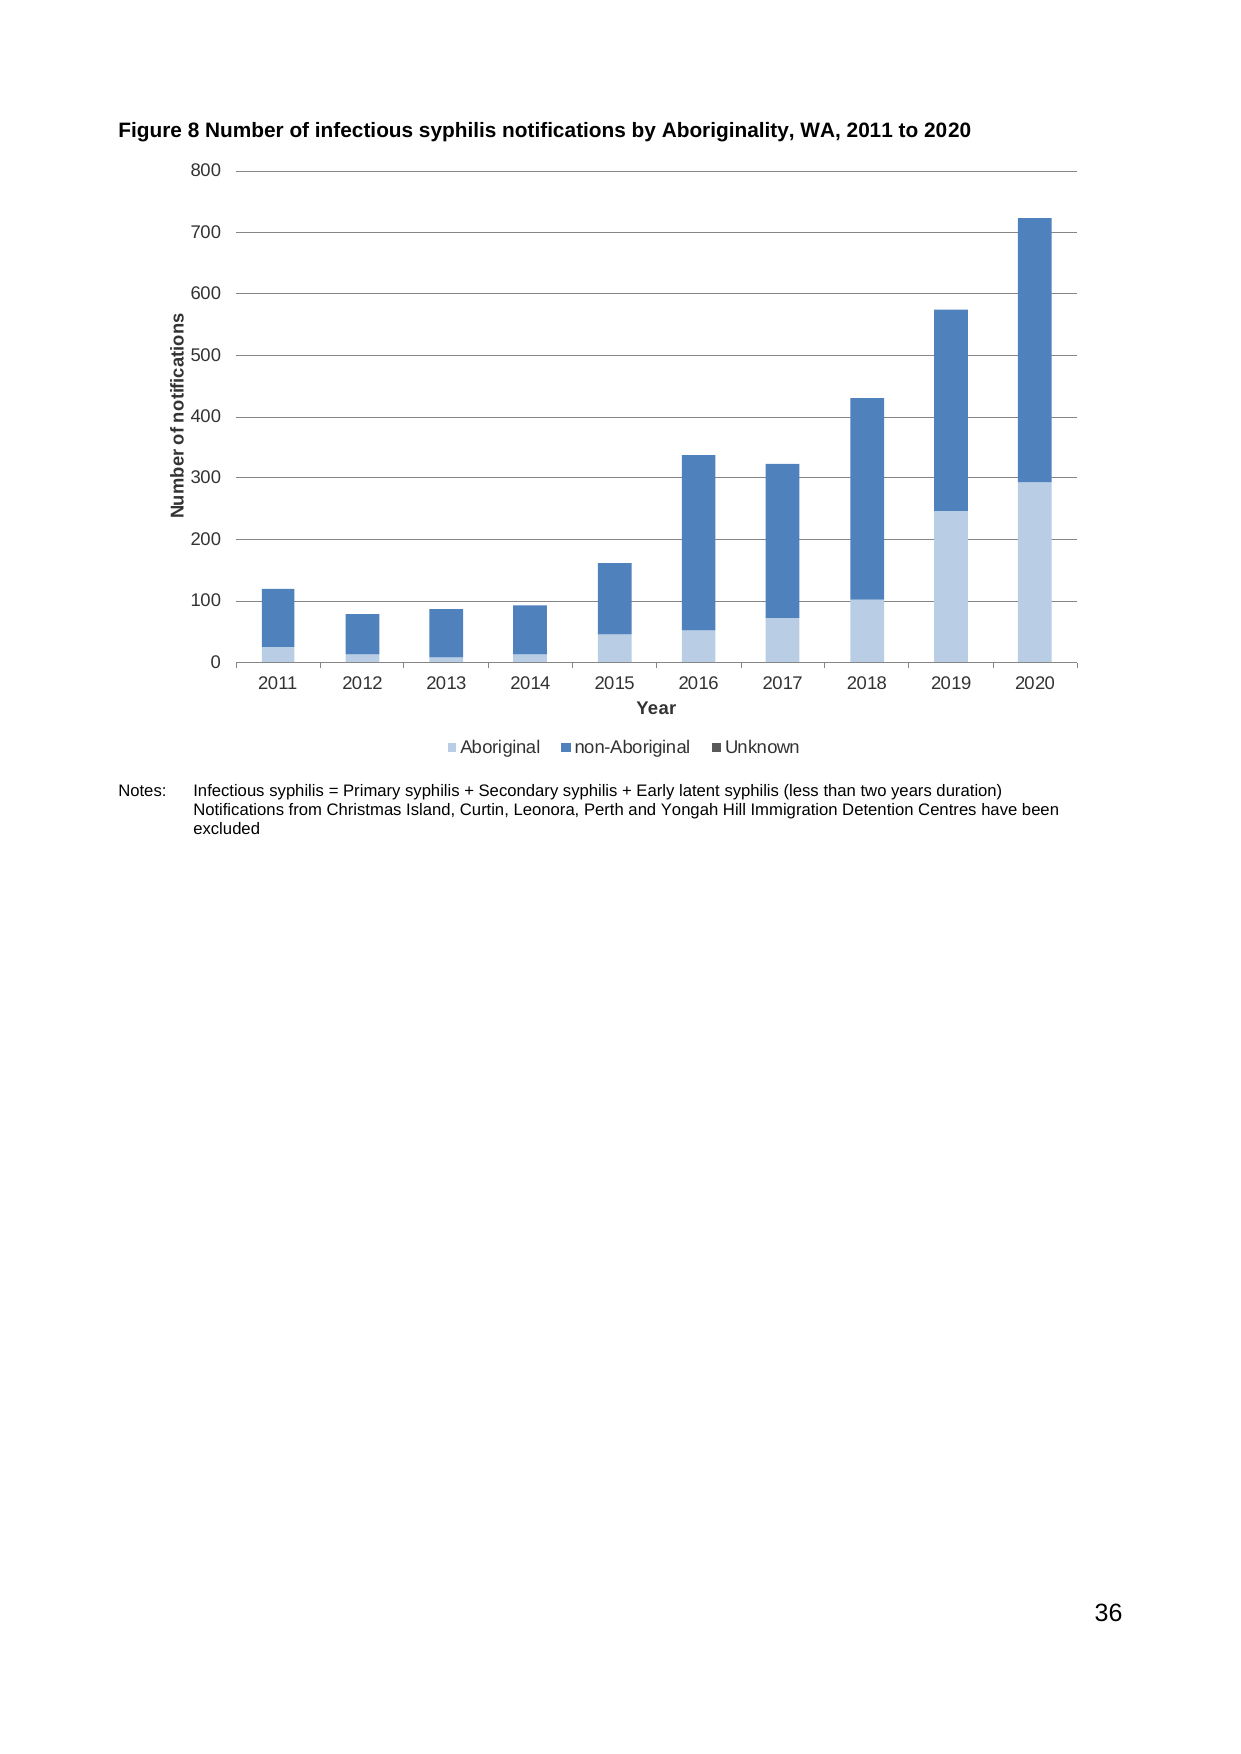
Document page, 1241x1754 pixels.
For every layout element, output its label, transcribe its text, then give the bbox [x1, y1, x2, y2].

text Notifications from Christmas Island, Curtin, Leonora, Perth and Yongah Hill Immigration Detention Centres have been excluded [193, 800, 1122, 838]
text Notes: Infectious syphilis = Primary syphilis + Secondary syphilis + Early latent syphilis (less than two years duration) [118, 781, 1122, 800]
text Figure 8 Number of infectious syphilis notifications by Aboriginality, WA, 2011 to 2020 [118, 118, 1122, 142]
